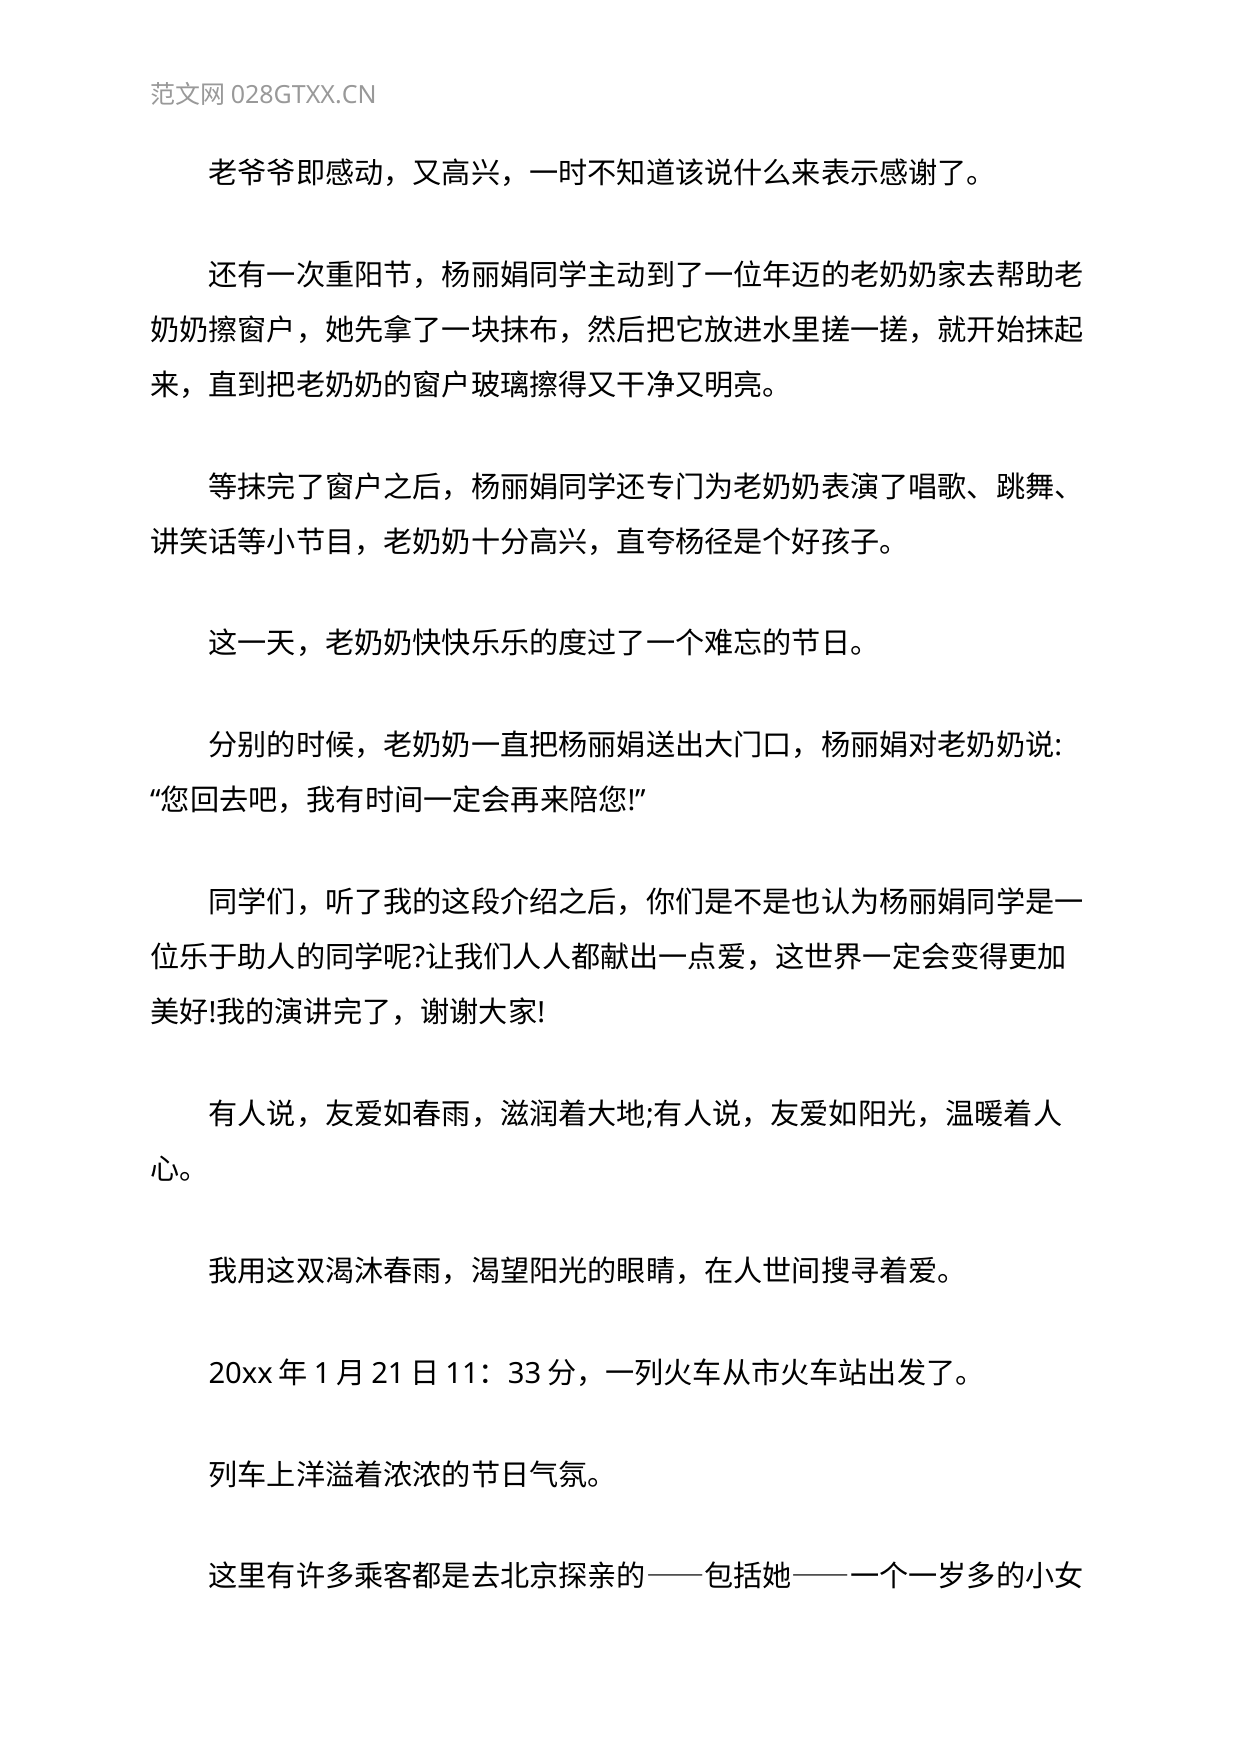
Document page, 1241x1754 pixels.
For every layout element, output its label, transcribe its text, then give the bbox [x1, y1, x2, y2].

text 老爷爷即感动，又高兴，一时不知道该说什么来表示感谢了。 [150, 150, 1090, 192]
text 列车上洋溢着浓浓的节日气氛。 [150, 1451, 1090, 1493]
text 这一天，老奶奶快快乐乐的度过了一个难忘的节日。 [150, 620, 1090, 662]
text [150, 1553, 1090, 1595]
text 等抹完了窗户之后，杨丽娟同学还专门为老奶奶表演了唱歌、跳舞、讲笑话等小节目，老奶奶十分高兴，直夸杨径是个好孩子。 [150, 463, 1090, 561]
text 还有一次重阳节，杨丽娟同学主动到了一位年迈的老奶奶家去帮助老奶奶擦窗户，她先拿了一块抹布，然后把它放进水里搓一搓，就开始抹起来，直到把老奶奶的窗户玻璃擦得又干净又明亮。 [150, 252, 1090, 404]
text 我用这双渴沐春雨，渴望阳光的眼睛，在人世间搜寻着爱。 [150, 1247, 1090, 1290]
text 分别的时候，老奶奶一直把杨丽娟送出大门口，杨丽娟对老奶奶说:“您回去吧，我有时间一定会再来陪您!” [150, 722, 1090, 819]
text 有人说，友爱如春雨，滋润着大地;有人说，友爱如阳光，温暖着人心。 [150, 1091, 1090, 1188]
text 20xx年1月21日11：33分，一列火车从市火车站出发了。 [150, 1349, 1090, 1392]
text 同学们，听了我的这段介绍之后，你们是不是也认为杨丽娟同学是一位乐于助人的同学呢?让我们人人都献出一点爱，这世界一定会变得更加美好!我的演讲完了，谢谢大家! [150, 879, 1090, 1031]
